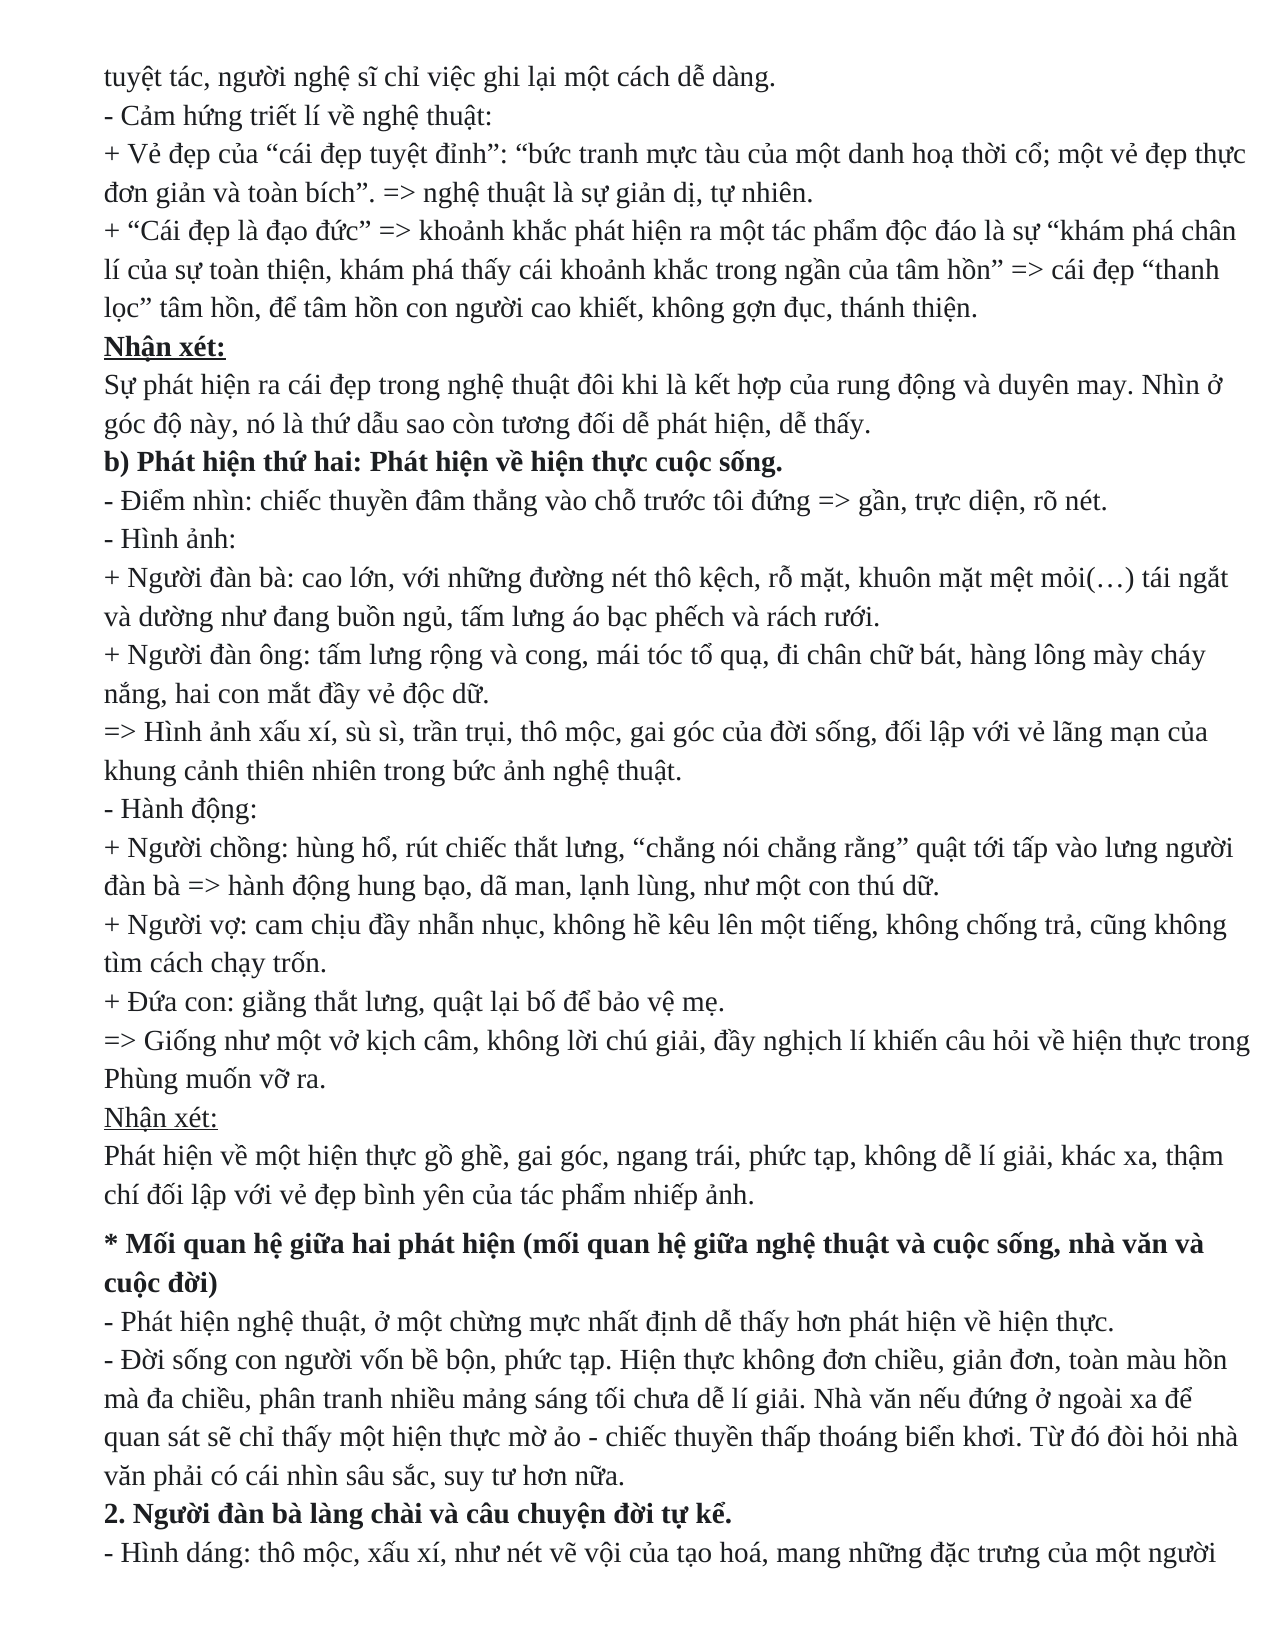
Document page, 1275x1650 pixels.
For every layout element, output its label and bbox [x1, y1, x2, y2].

text [103, 1227, 1255, 1568]
text [103, 59, 1255, 1210]
